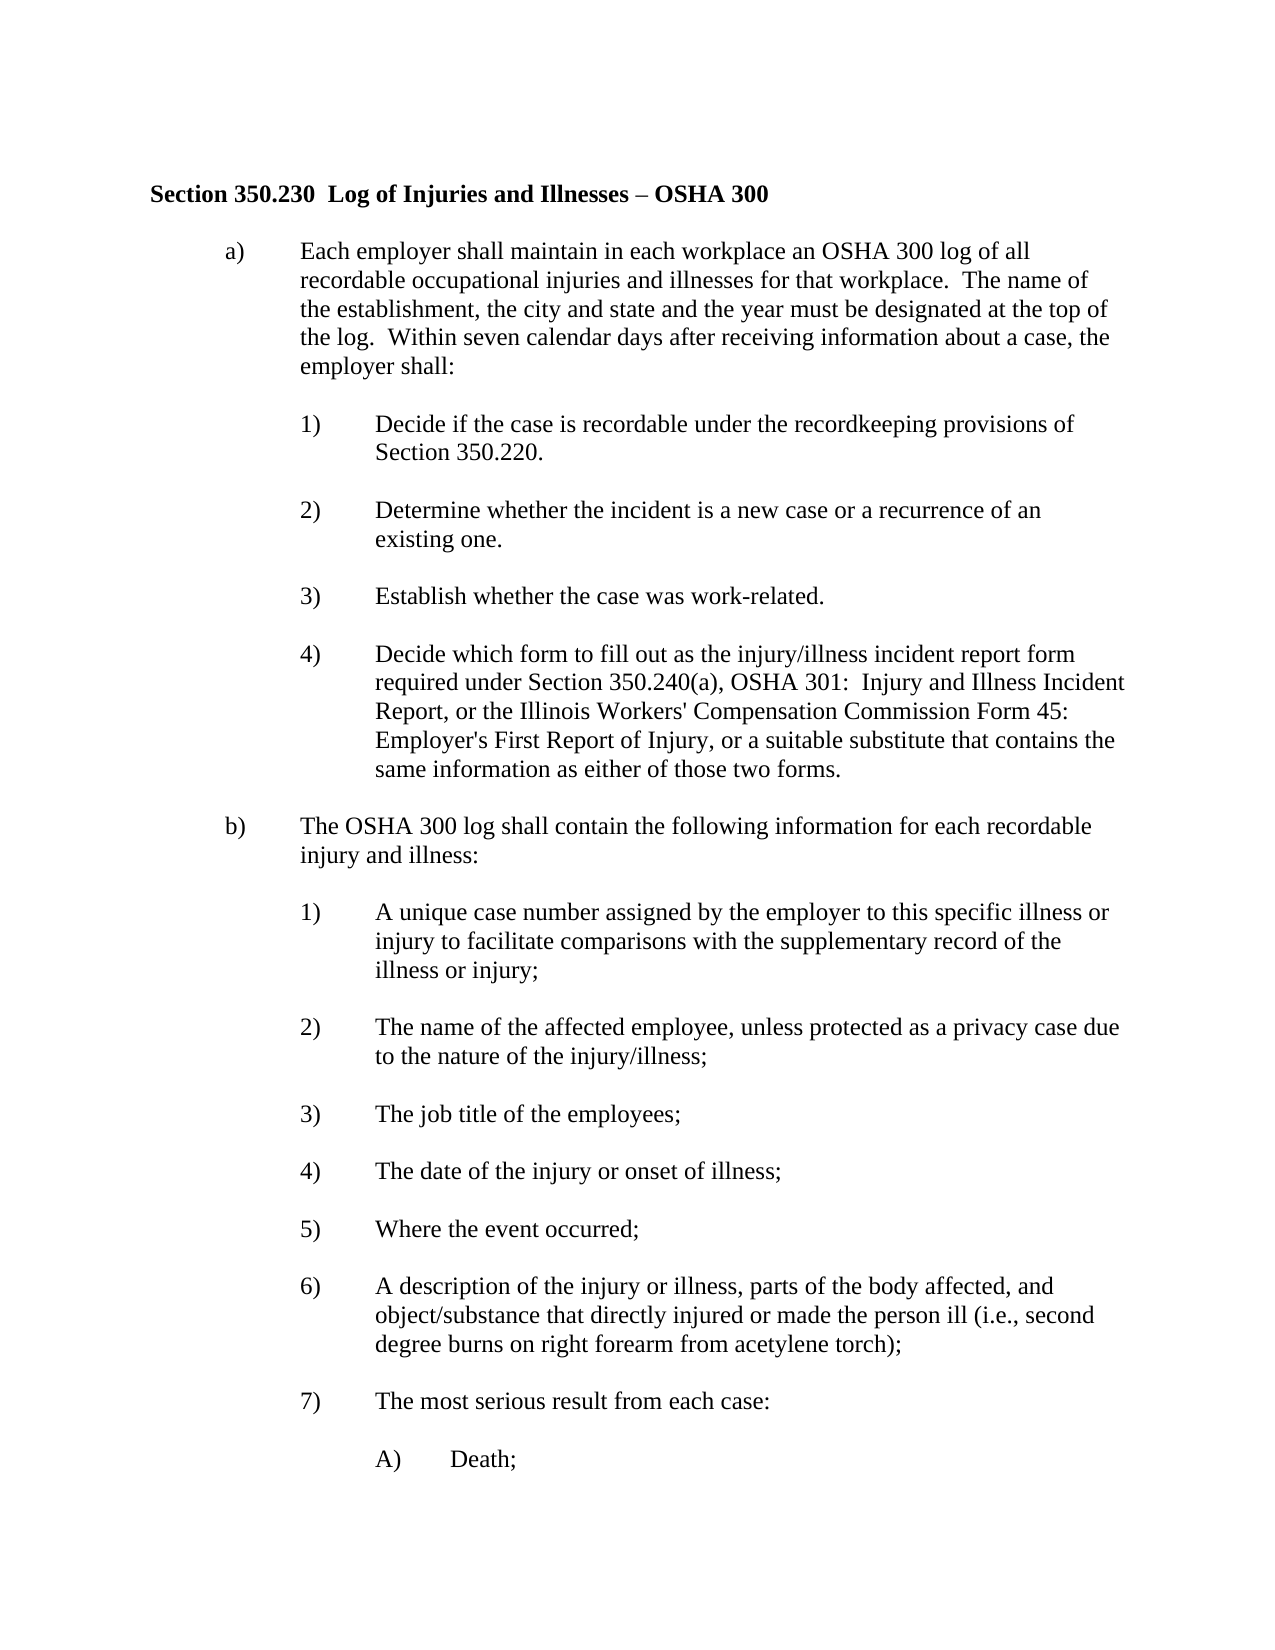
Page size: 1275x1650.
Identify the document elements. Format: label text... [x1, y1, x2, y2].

text 4) Decide which form to fill out as the injury/illness incident report form required under Section 350.240(a), OSHA 301: Injury and Illness Incident Report, or the Illinois Workers' Compensation Commission Form 45: Employer's First Report of Injury, or a suitable substitute that contains the same information as either of those two forms. [300, 639, 1125, 782]
text 3) Establish whether the case was work-related. [300, 581, 1125, 610]
text 6) A description of the injury or illness, parts of the body affected, and object/substance that directly injured or made the person ill (i.e., second degree burns on right forearm from acetylene torch); [300, 1271, 1125, 1357]
text 1) Decide if the case is recordable under the recordkeeping provisions of Section 350.220. [300, 409, 1125, 466]
text 5) Where the event occurred; [300, 1214, 1125, 1242]
text 2) The name of the affected employee, unless protected as a privacy case due to the nature of the injury/illness; [300, 1012, 1125, 1070]
text A) Death; [300, 1444, 1125, 1472]
text b) The OSHA 300 log shall contain the following information for each recordable injury and illness: [225, 811, 1125, 869]
text 3) The job title of the employees; [300, 1099, 1125, 1127]
text a) Each employer shall maintain in each workplace an OSHA 300 log of all recordable occupational injuries and illnesses for that workplace. The name of the establishment, the city and state and the year must be designated at the top of the log. Within seven calendar days after receiving information about a case, the employer shall: [225, 236, 1125, 380]
text 7) The most serious result from each case: [300, 1386, 1125, 1415]
text 2) Determine whether the incident is a new case or a recurrence of an existing one. [300, 495, 1125, 552]
text 4) The date of the injury or onset of illness; [300, 1156, 1125, 1185]
text Section 350.230 Log of Injuries and Illnesses – OSHA 300 [150, 179, 1125, 207]
text 1) A unique case number assigned by the employer to this specific illness or injury to facilitate comparisons with the supplementary record of the illness or injury; [300, 897, 1125, 984]
